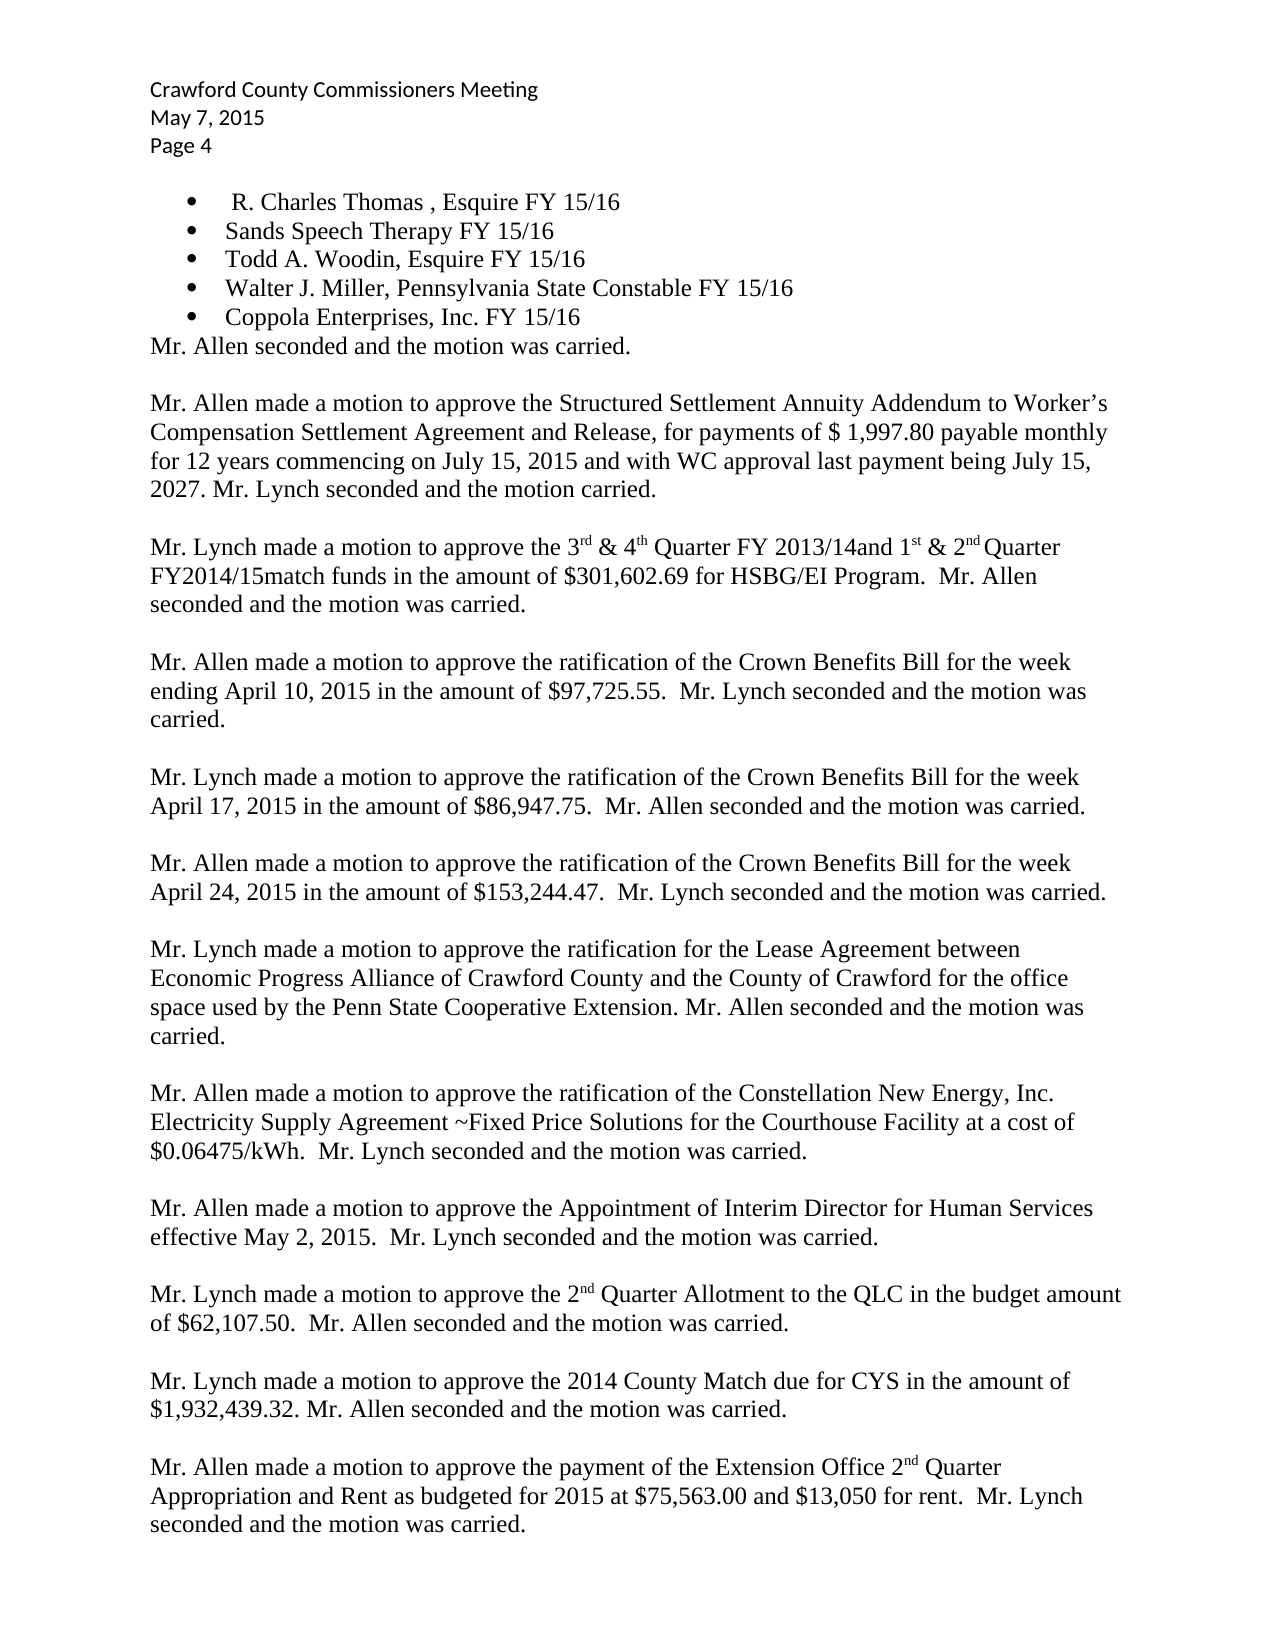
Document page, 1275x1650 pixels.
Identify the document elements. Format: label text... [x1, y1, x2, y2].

text Mr. Allen made a motion to approve the Appointment of Interim Director for Human Services effective May 2, 2015. Mr. Lynch seconded and the motion was carried. [150, 1193, 1125, 1251]
text Mr. Lynch made a motion to approve the 2014 County Match due for CYS in the amount of $1,932,439.32. Mr. Allen seconded and the motion was carried. [150, 1366, 1125, 1423]
text Mr. Allen made a motion to approve the payment of the Extension Office 2nd Quarter Appropriation and Rent as budgeted for 2015 at $75,563.00 and $13,050 for rent. Mr. Lynch seconded and the motion was carried. [150, 1452, 1125, 1538]
text Mr. Lynch made a motion to approve the ratification of the Crown Benefits Bill for the week April 17, 2015 in the amount of $86,947.75. Mr. Allen seconded and the motion was carried. [150, 762, 1125, 819]
list R. Charles Thomas , Esquire FY 15/16 [187, 187, 1125, 216]
text Mr. Allen made a motion to approve the Structured Settlement Annuity Addendum to Worker’s Compensation Settlement Agreement and Release, for payments of $ 1,997.80 payable monthly for 12 years commencing on July 15, 2015 and with WC approval last payment being July 15, 2027. Mr. Lynch seconded and the motion carried. [150, 388, 1125, 503]
text Mr. Lynch made a motion to approve the ratification for the Lease Agreement between Economic Progress Alliance of Crawford County and the County of Crawford for the office space used by the Penn State Cooperative Extension. Mr. Allen seconded and the motion was carried. [150, 934, 1125, 1049]
text Mr. Allen made a motion to approve the ratification of the Crown Benefits Bill for the week ending April 10, 2015 in the amount of $97,725.55. Mr. Lynch seconded and the motion was carried. [150, 647, 1125, 733]
text Mr. Allen made a motion to approve the ratification of the Constellation New Energy, Inc. Electricity Supply Agreement ~Fixed Price Solutions for the Courthouse Facility at a cost of $0.06475/kWh. Mr. Lynch seconded and the motion was carried. [150, 1078, 1125, 1164]
text Mr. Allen made a motion to approve the ratification of the Crown Benefits Bill for the week April 24, 2015 in the amount of $153,244.47. Mr. Lynch seconded and the motion was carried. [150, 848, 1125, 906]
text Mr. Allen seconded and the motion was carried. [150, 331, 1125, 359]
list Walter J. Miller, Pennsylvania State Constable FY 15/16 [187, 273, 1125, 302]
list Coppola Enterprises, Inc. FY 15/16 [187, 302, 1125, 331]
list Todd A. Woodin, Esquire FY 15/16 [187, 244, 1125, 273]
text Mr. Lynch made a motion to approve the 3rd & 4th Quarter FY 2013/14and 1st & 2nd Quarter FY2014/15match funds in the amount of $301,602.69 for HSBG/EI Program. Mr. Allen seconded and the motion was carried. [150, 532, 1125, 618]
list Sands Speech Therapy FY 15/16 [187, 216, 1125, 244]
text Mr. Lynch made a motion to approve the 2nd Quarter Allotment to the QLC in the budget amount of $62,107.50. Mr. Allen seconded and the motion was carried. [150, 1279, 1125, 1337]
